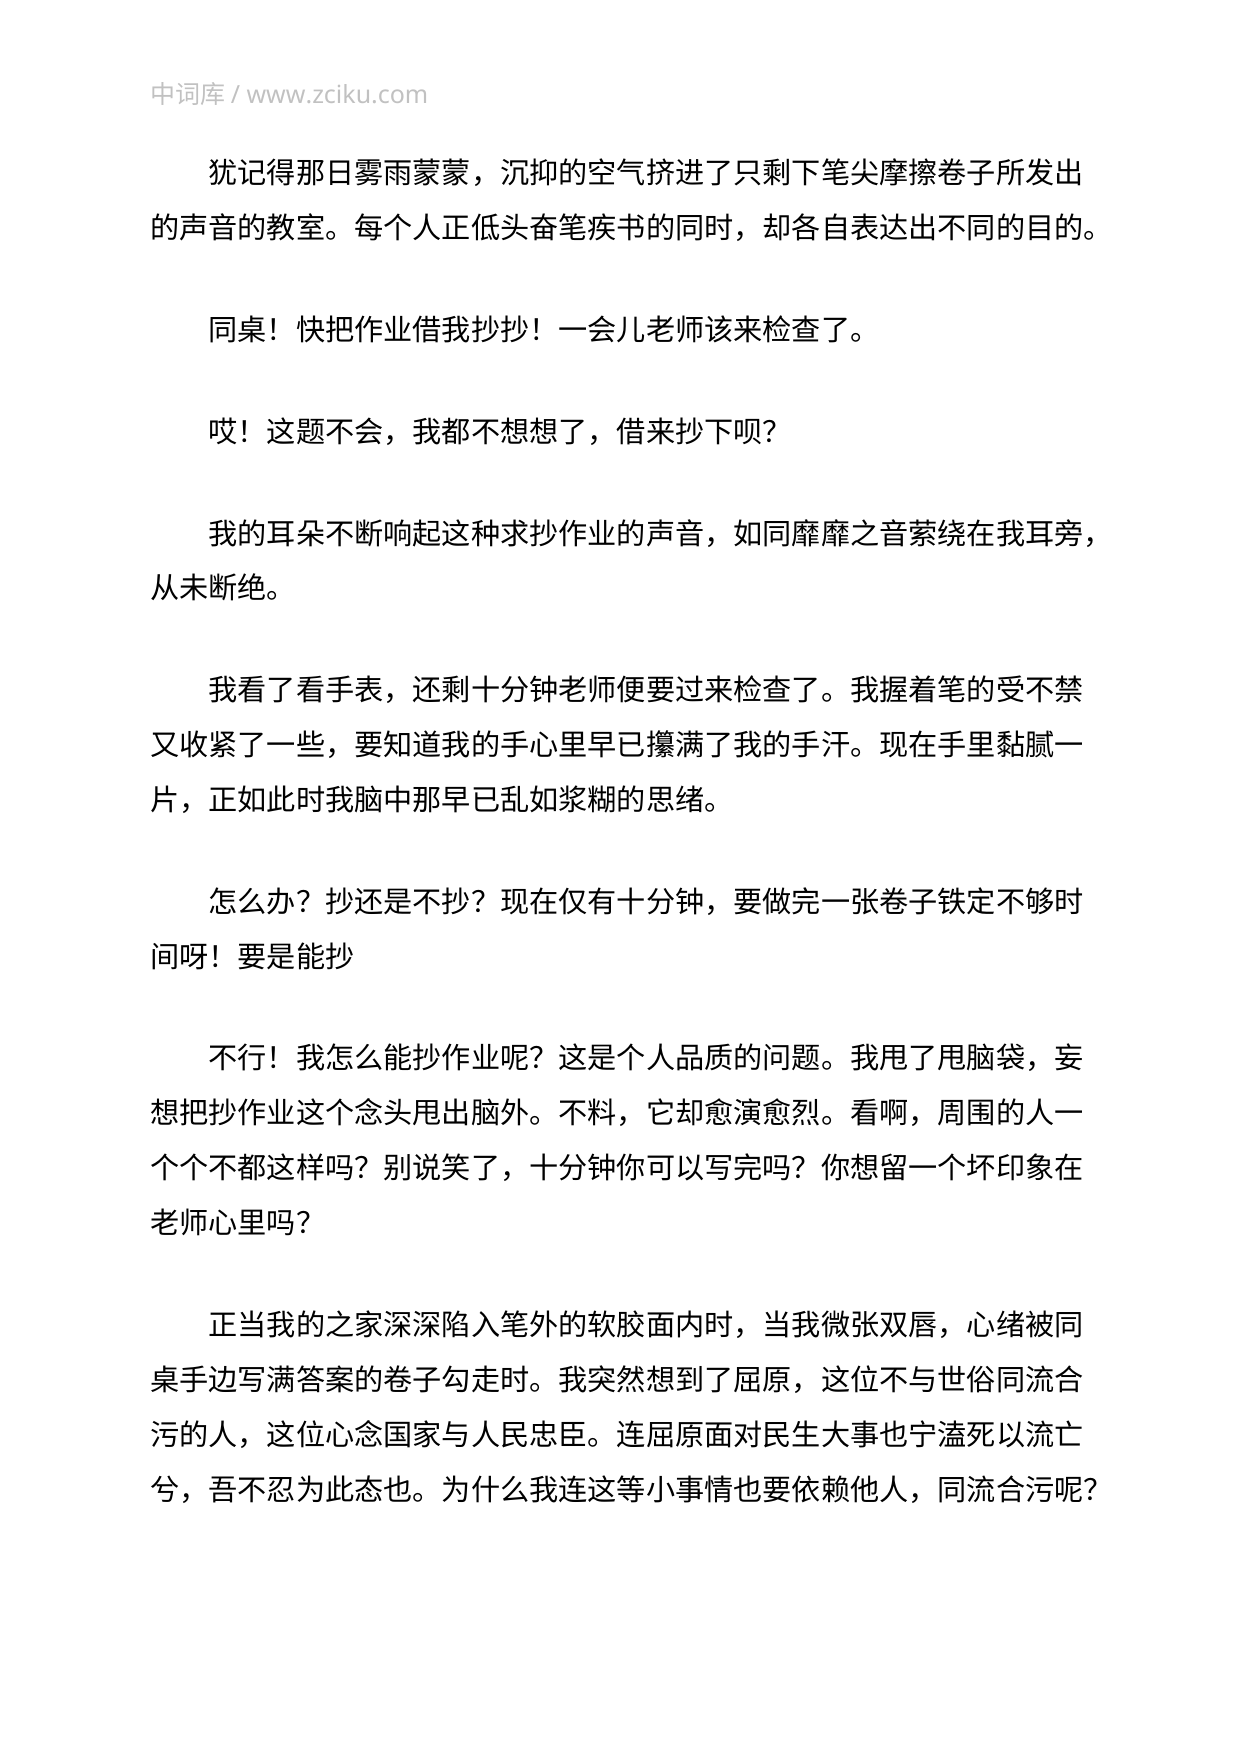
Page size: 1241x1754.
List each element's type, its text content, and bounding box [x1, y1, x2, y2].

text 我的耳朵不断响起这种求抄作业的声音，如同靡靡之音萦绕在我耳旁，从未断绝。 [150, 510, 1090, 607]
text 不行！我怎么能抄作业呢？这是个人品质的问题。我甩了甩脑袋，妄想把抄作业这个念头甩出脑外。不料，它却愈演愈烈。看啊，周围的人一个个不都这样吗？别说笑了，十分钟你可以写完吗？你想留一个坏印象在老师心里吗？ [150, 1035, 1090, 1242]
text 我看了看手表，还剩十分钟老师便要过来检查了。我握着笔的受不禁又收紧了一些，要知道我的手心里早已攥满了我的手汗。现在手里黏腻一片，正如此时我脑中那早已乱如浆糊的思绪。 [150, 667, 1090, 819]
text 怎么办？抄还是不抄？现在仅有十分钟，要做完一张卷子铁定不够时间呀！要是能抄 [150, 878, 1090, 976]
text 哎！这题不会，我都不想想了，借来抄下呗？ [150, 408, 1090, 451]
text 犹记得那日雾雨蒙蒙，沉抑的空气挤进了只剩下笔尖摩擦卷子所发出的声音的教室。每个人正低头奋笔疾书的同时，却各自表达出不同的目的。 [150, 150, 1090, 247]
text 正当我的之家深深陷入笔外的软胶面内时，当我微张双唇，心绪被同桌手边写满答案的卷子勾走时。我突然想到了屈原，这位不与世俗同流合污的人，这位心念国家与人民忠臣。连屈原面对民生大事也宁溘死以流亡兮，吾不忍为此态也。为什么我连这等小事情也要依赖他人，同流合污呢？ [150, 1302, 1090, 1508]
text 同桌！快把作业借我抄抄！一会儿老师该来检查了。 [150, 307, 1090, 349]
